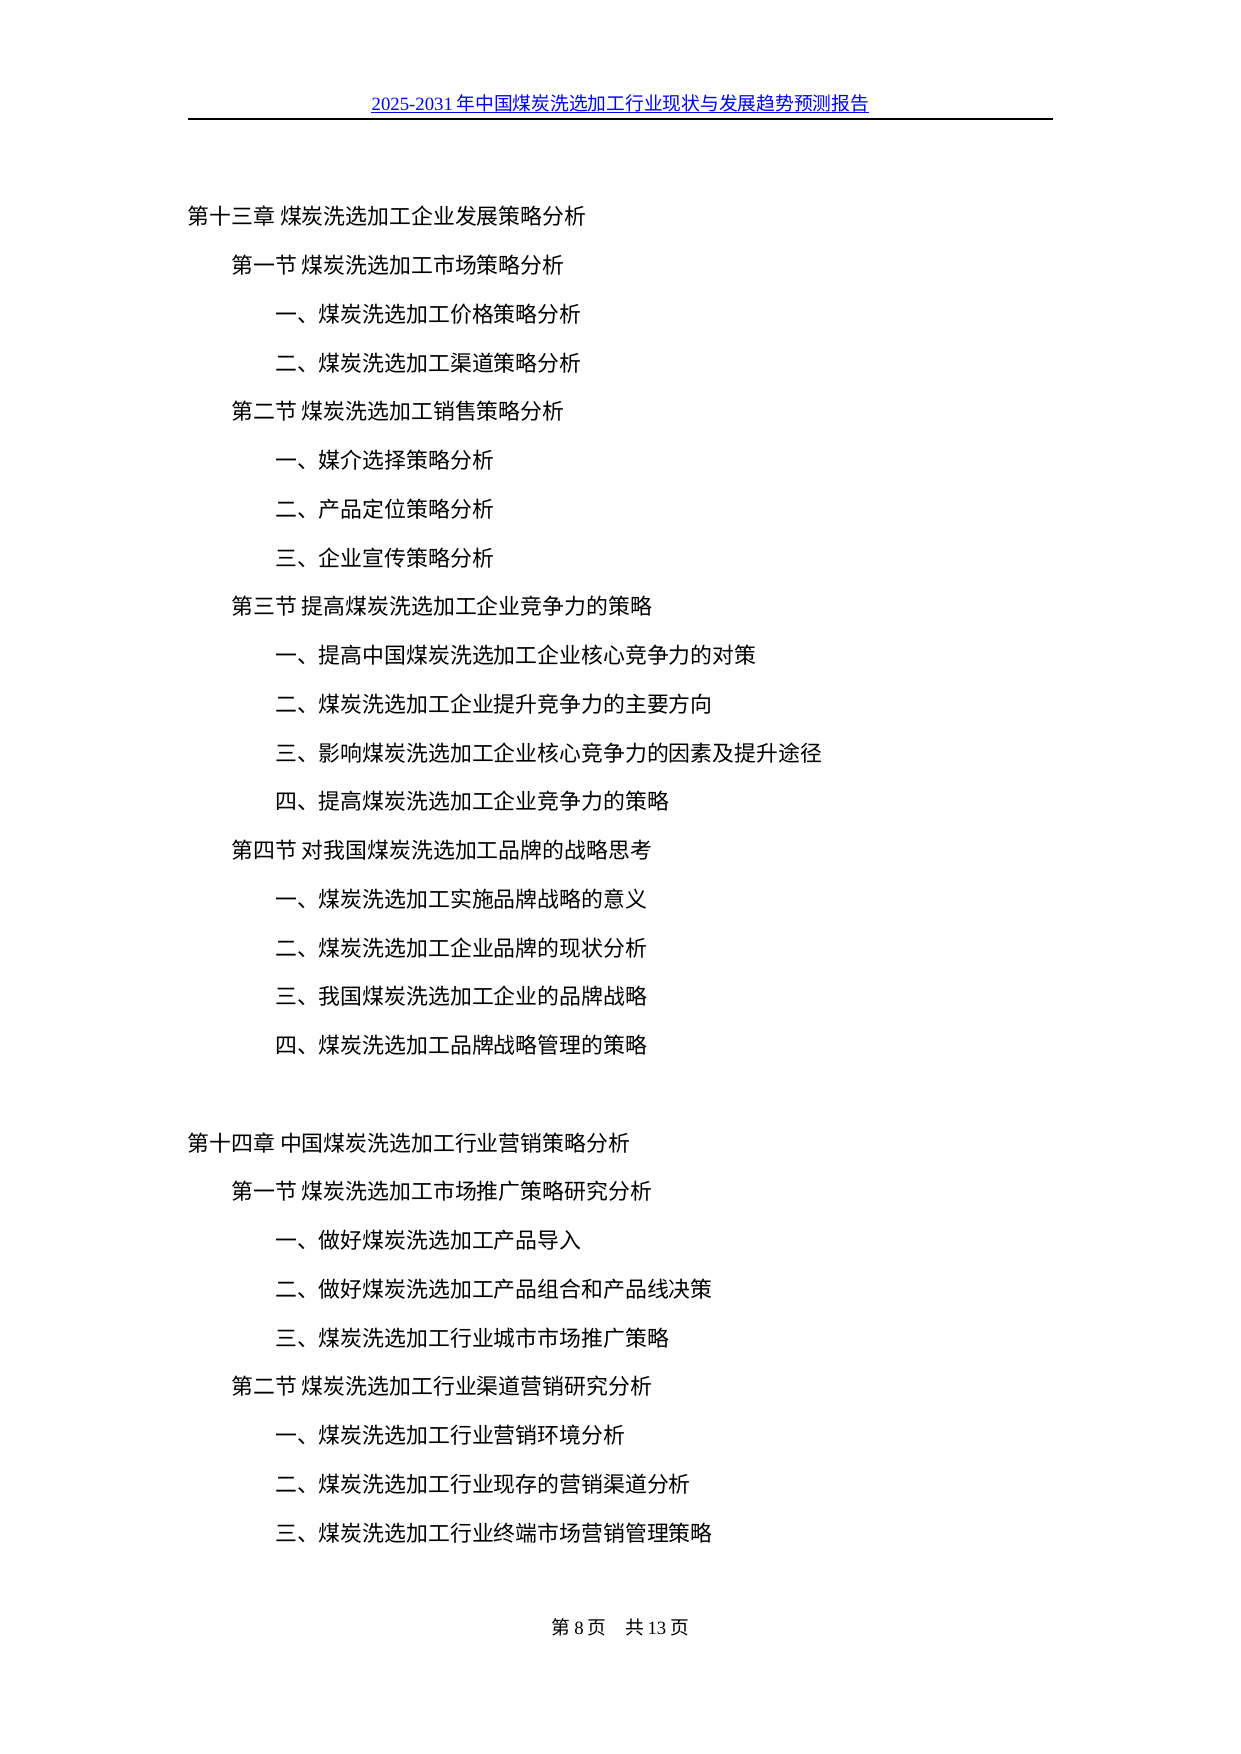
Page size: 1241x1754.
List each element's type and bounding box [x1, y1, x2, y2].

text [187, 150, 1053, 1548]
